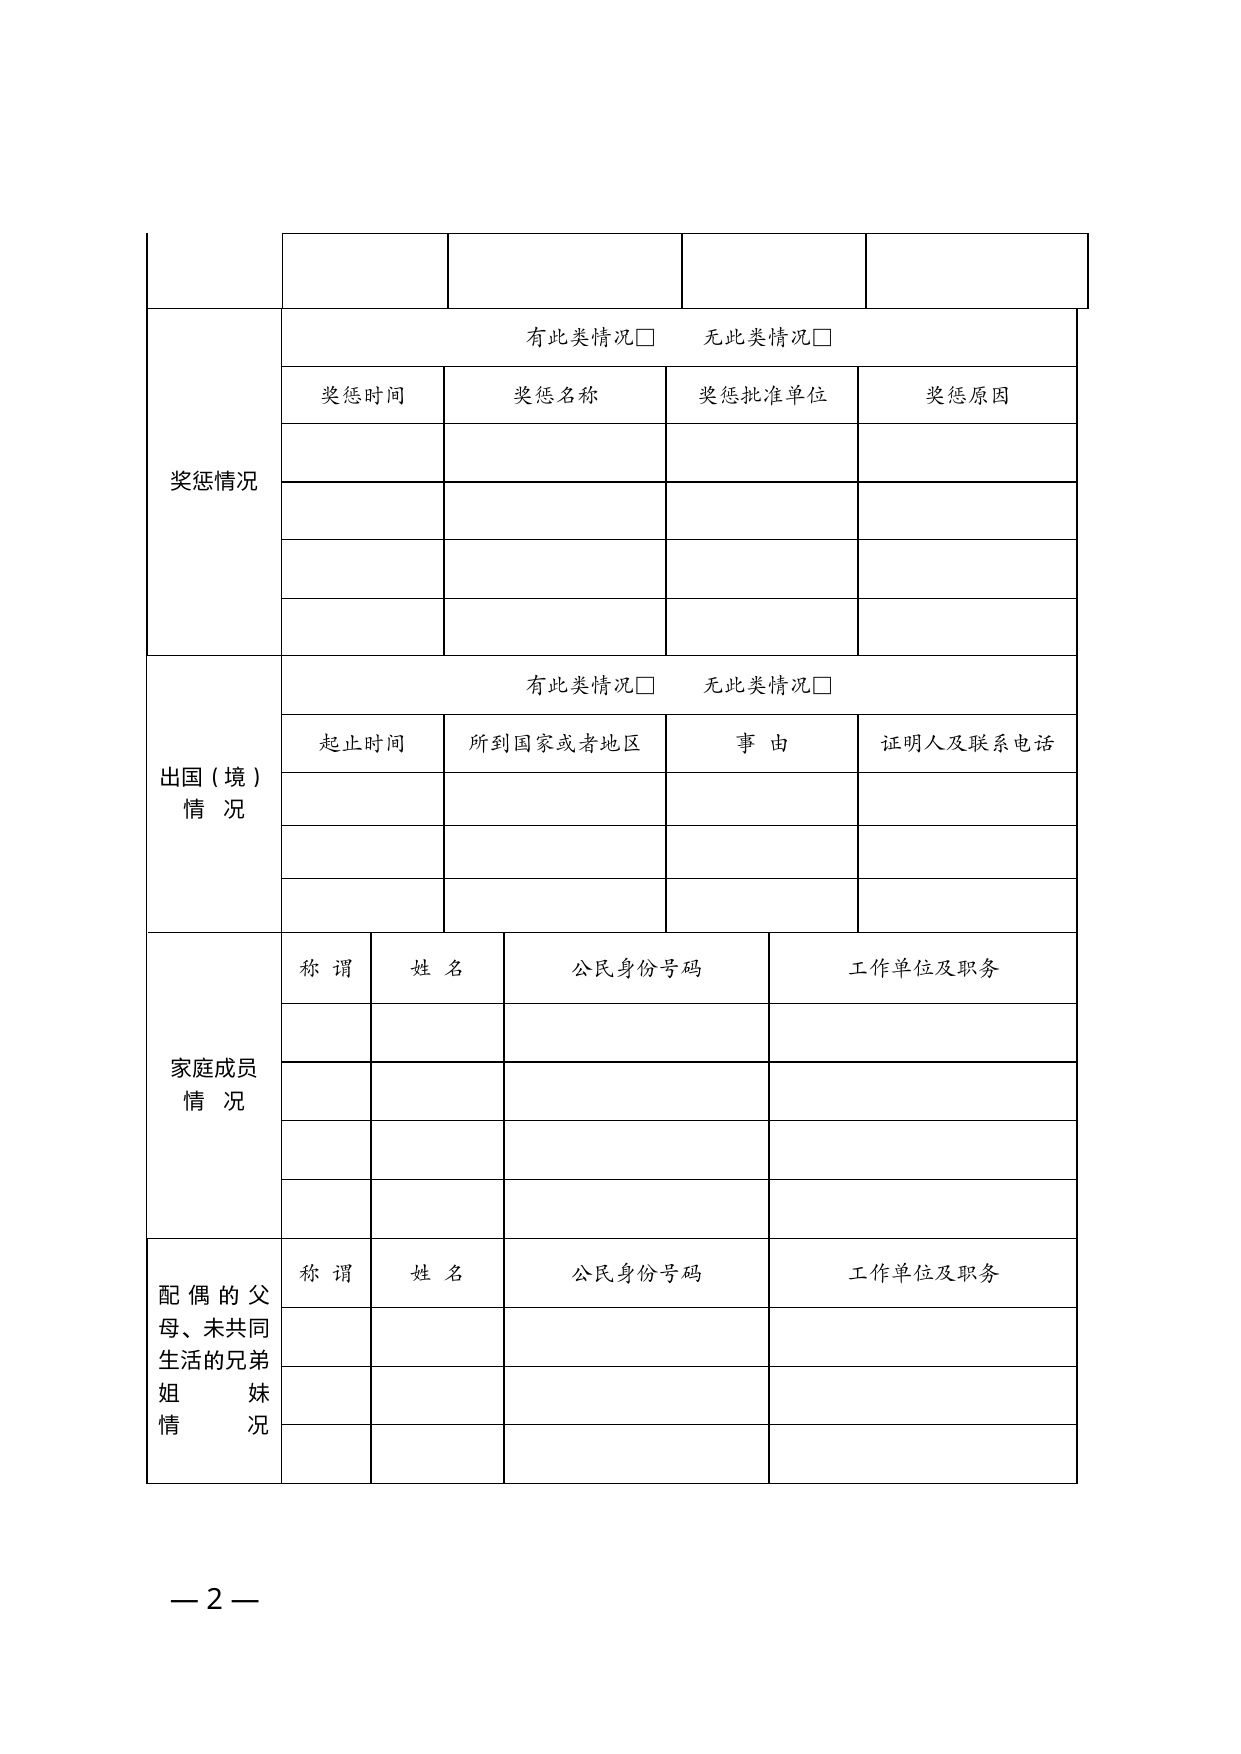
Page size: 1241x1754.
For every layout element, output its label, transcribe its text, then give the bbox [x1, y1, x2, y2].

table_cell [667, 424, 857, 481]
table_cell 奖惩批准单位 [667, 367, 857, 423]
table_cell 起止时间 [282, 715, 443, 772]
table_cell [667, 773, 857, 825]
table_cell [282, 599, 443, 655]
table_cell [667, 826, 857, 878]
table_cell [505, 1425, 768, 1483]
table_cell [372, 1308, 503, 1366]
table_cell 姓 名 [372, 933, 503, 1003]
table_cell 公民身份号码 [505, 933, 768, 1003]
table_cell [770, 1004, 1076, 1061]
table_cell [282, 540, 443, 597]
table_cell 公民身份号码 [505, 1239, 768, 1307]
table_cell [372, 1180, 503, 1238]
table_cell 配偶的父母、未共同生活的兄弟姐妹 情 况 [148, 1239, 281, 1483]
table_cell [859, 773, 1076, 825]
table_cell 有此类情况□ 无此类情况□ [282, 656, 1076, 714]
table_cell [505, 1121, 768, 1179]
table_cell [282, 1180, 370, 1238]
table_cell [770, 1367, 1076, 1424]
table_cell [445, 424, 665, 481]
table_cell [282, 1425, 370, 1483]
table_cell [372, 1004, 503, 1061]
table_cell [683, 234, 865, 308]
table_cell [867, 234, 1087, 308]
table_cell [282, 879, 443, 932]
table_cell [445, 879, 665, 932]
table_cell [859, 599, 1076, 655]
table_cell 证明人及联系电话 [859, 715, 1076, 772]
table_cell [282, 1308, 370, 1366]
table_cell [667, 879, 857, 932]
table_cell 称 谓 [282, 933, 370, 1003]
table_cell [445, 773, 665, 825]
table_cell [667, 483, 857, 539]
table_cell [859, 483, 1076, 539]
table_cell [859, 879, 1076, 932]
table_cell 姓 名 [372, 1239, 503, 1307]
table_cell [372, 1367, 503, 1424]
table_cell [282, 1121, 370, 1179]
table_cell 工作单位及职务 [770, 1239, 1076, 1307]
table_cell 奖惩时间 [282, 367, 443, 423]
table_cell [445, 599, 665, 655]
table_cell [372, 1121, 503, 1179]
table_cell [282, 826, 443, 878]
table_cell [505, 1004, 768, 1061]
table_cell [859, 424, 1076, 481]
table_cell 事 由 [667, 715, 857, 772]
table_cell [505, 1367, 768, 1424]
table_cell [505, 1063, 768, 1120]
table_cell [282, 424, 443, 481]
table_cell [449, 234, 681, 308]
table_cell [770, 1425, 1076, 1483]
table_cell [770, 1121, 1076, 1179]
table_cell [445, 483, 665, 539]
table_cell 所到国家或者地区 [445, 715, 665, 772]
table_cell [372, 1425, 503, 1483]
table_cell 家庭成员 情 况 [147, 932, 281, 1238]
table_cell 工作单位及职务 [770, 933, 1076, 1003]
table_cell 奖惩名称 [445, 367, 665, 423]
table_cell [282, 773, 443, 825]
table_cell [667, 599, 857, 655]
table_cell [505, 1180, 768, 1238]
table_cell [770, 1063, 1076, 1120]
table_cell [372, 1063, 503, 1120]
table_cell [859, 540, 1076, 597]
table_cell 出国（境）情 况 [147, 656, 281, 932]
table_cell [282, 483, 443, 539]
table_cell [445, 826, 665, 878]
table_cell [282, 1367, 370, 1424]
table_cell 奖惩情况 [148, 309, 281, 655]
table_cell [505, 1308, 768, 1366]
table_cell [770, 1180, 1076, 1238]
table_cell 称 谓 [282, 1239, 370, 1307]
table_cell [770, 1308, 1076, 1366]
table_cell [283, 234, 447, 308]
table_cell [667, 540, 857, 597]
table_cell [282, 1004, 370, 1061]
table_cell 有此类情况□ 无此类情况□ [282, 309, 1076, 366]
table_cell [859, 826, 1076, 878]
table_cell [282, 1063, 370, 1120]
table_cell [445, 540, 665, 597]
table_cell 奖惩原因 [859, 367, 1076, 423]
